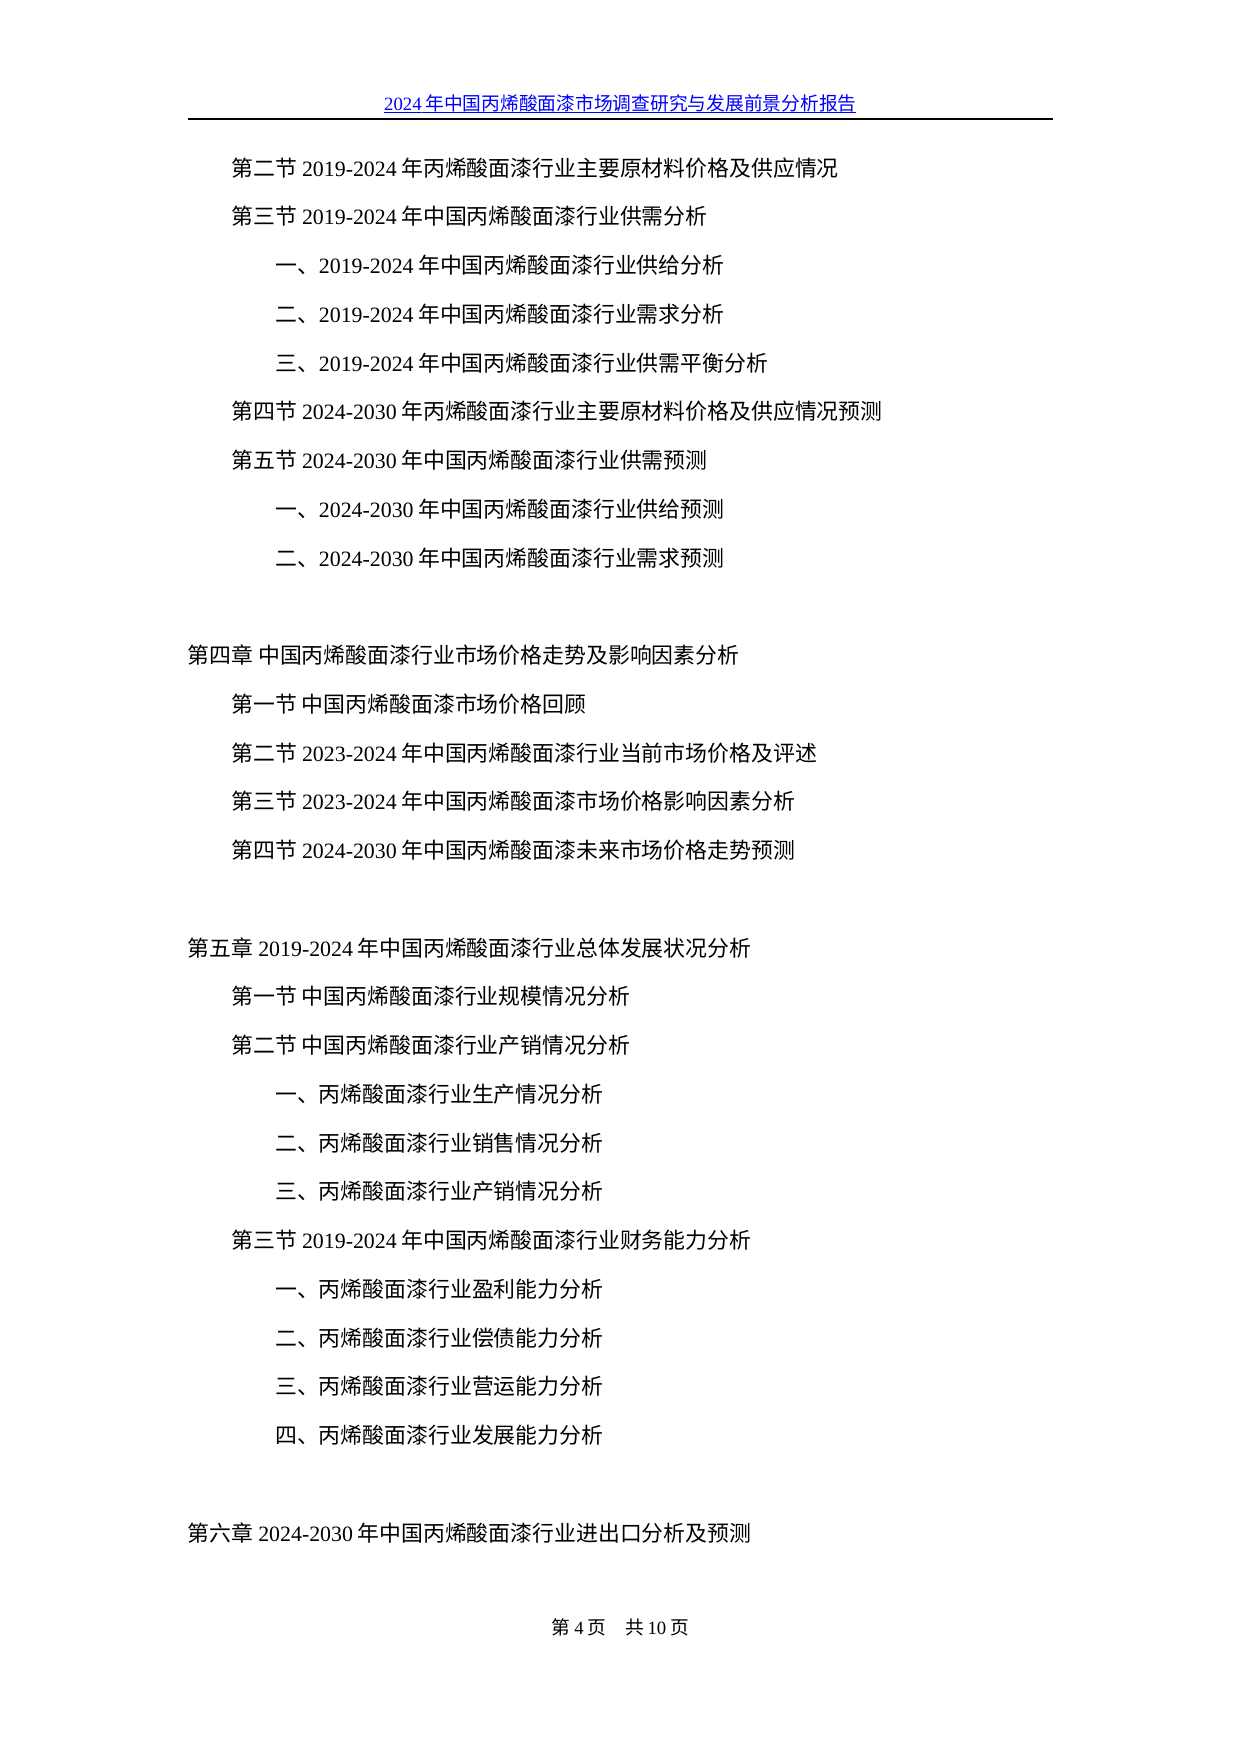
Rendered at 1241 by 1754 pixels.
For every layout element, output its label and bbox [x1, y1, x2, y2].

text [187, 150, 1053, 1548]
